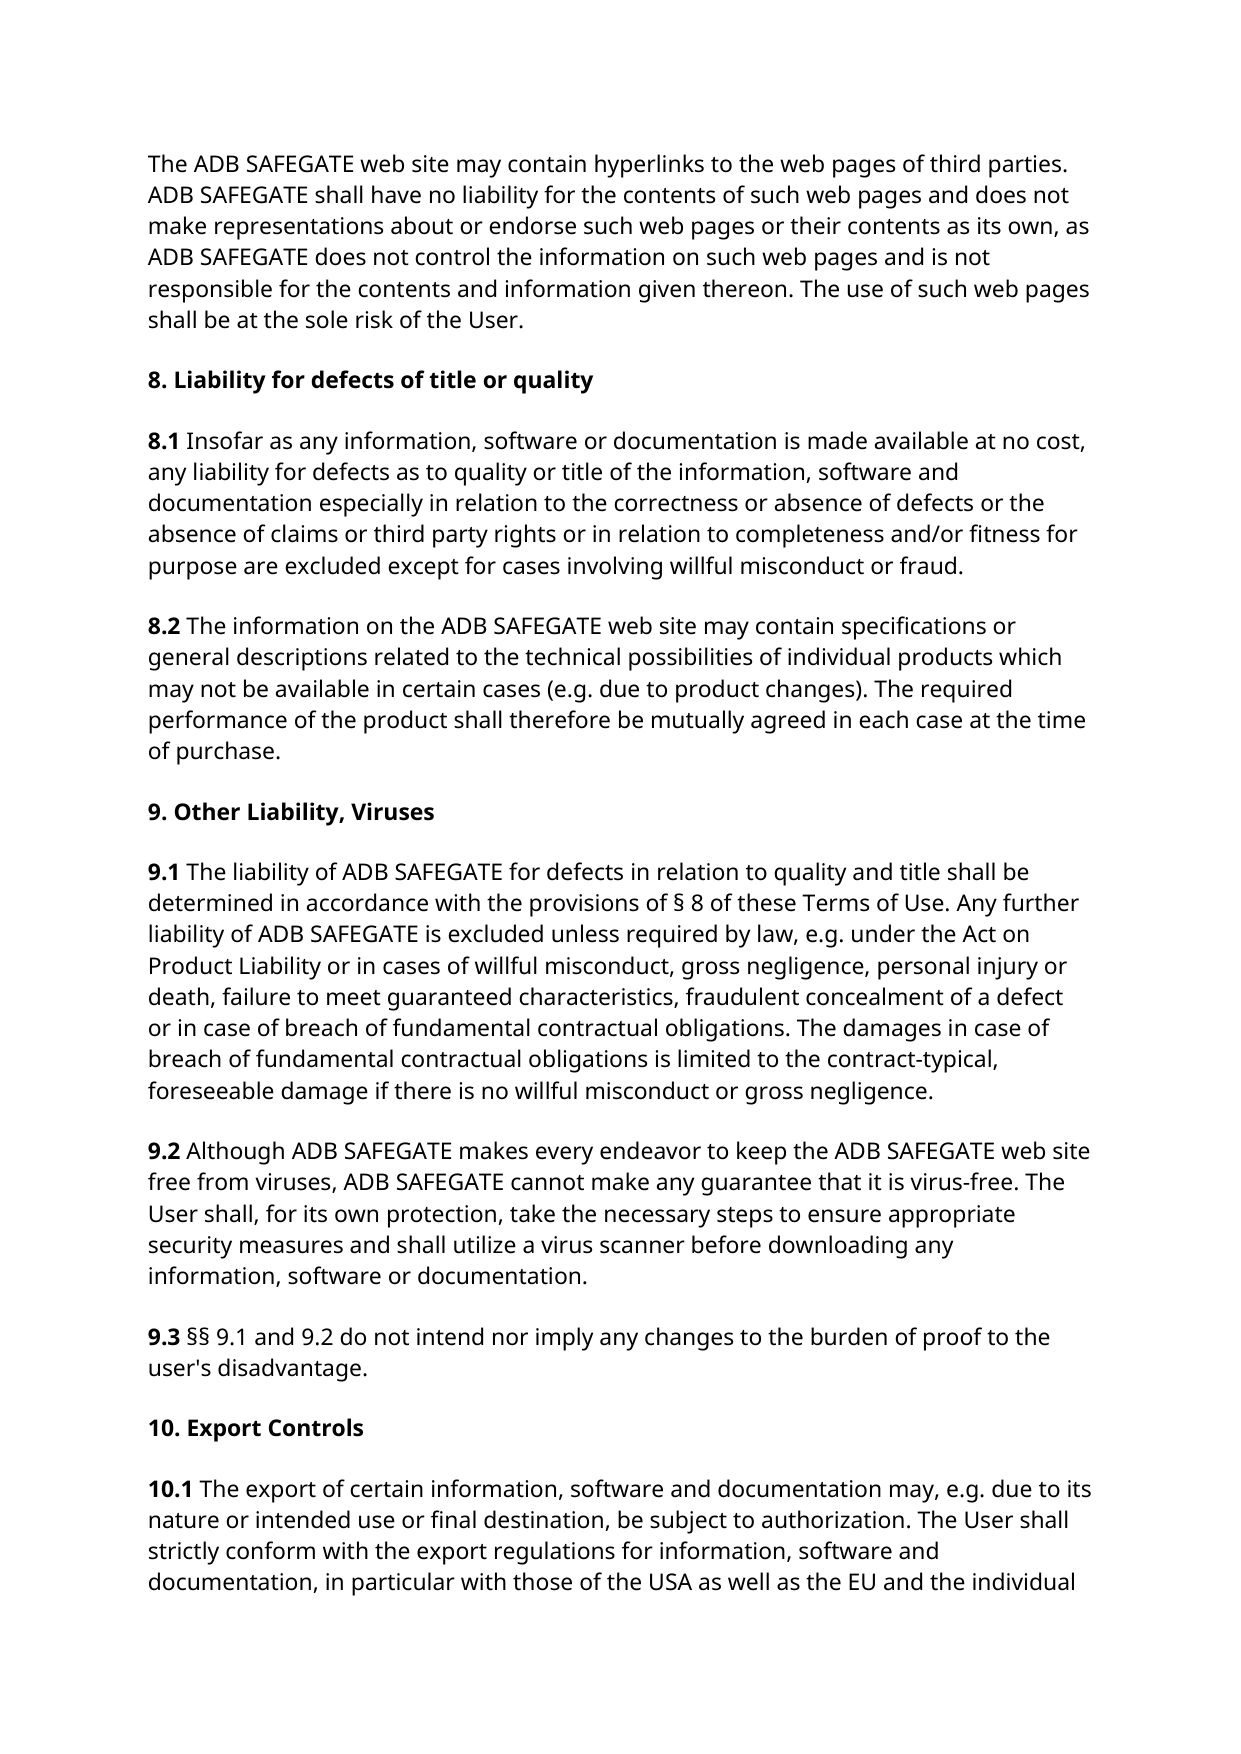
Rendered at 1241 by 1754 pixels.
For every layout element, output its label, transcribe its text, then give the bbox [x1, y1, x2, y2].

text 8.1 Insofar as any information, software or documentation is made available at no cost, any liability for defects as to quality or title of the information, software and documentation especially in relation to the correctness or absence of defects or the absence of claims or third party rights or in relation to completeness and/or fitness for purpose are excluded except for cases involving willful misconduct or fraud. [148, 425, 1093, 581]
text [148, 1473, 1093, 1598]
text 9. Other Liability, Viruses [148, 796, 1093, 827]
text 8.2 The information on the ADB SAFEGATE web site may contain specifications or general descriptions related to the technical possibilities of individual products which may not be available in certain cases (e.g. due to product changes). The required performance of the product shall therefore be mutually agreed in each case at the time of purchase. [148, 610, 1093, 766]
text 9.1 The liability of ADB SAFEGATE for defects in relation to quality and title shall be determined in accordance with the provisions of § 8 of these Terms of Use. Any further liability of ADB SAFEGATE is excluded unless required by law, e.g. under the Act on Product Liability or in cases of willful misconduct, gross negligence, personal injury or death, failure to meet guaranteed characteristics, fraudulent concealment of a defect or in case of breach of fundamental contractual obligations. The damages in case of breach of fundamental contractual obligations is limited to the contract-typical, foreseeable damage if there is no willful misconduct or gross negligence. [148, 856, 1093, 1106]
text 10. Export Controls [148, 1412, 1093, 1443]
text 9.2 Although ADB SAFEGATE makes every endeavor to keep the ADB SAFEGATE web site free from viruses, ADB SAFEGATE cannot make any guarantee that it is virus-free. The User shall, for its own protection, take the necessary steps to ensure appropriate security measures and shall utilize a virus scanner before downloading any information, software or documentation. [148, 1135, 1093, 1291]
text 9.3 §§ 9.1 and 9.2 do not intend nor imply any changes to the burden of proof to the user's disadvantage. [148, 1321, 1093, 1383]
text 8. Liability for defects of title or quality [148, 364, 1093, 396]
text The ADB SAFEGATE web site may contain hyperlinks to the web pages of third parties. ADB SAFEGATE shall have no liability for the contents of such web pages and does not make representations about or endorse such web pages or their contents as its own, as ADB SAFEGATE does not control the information on such web pages and is not responsible for the contents and information given thereon. The use of such web pages shall be at the sole risk of the User. [148, 148, 1093, 335]
